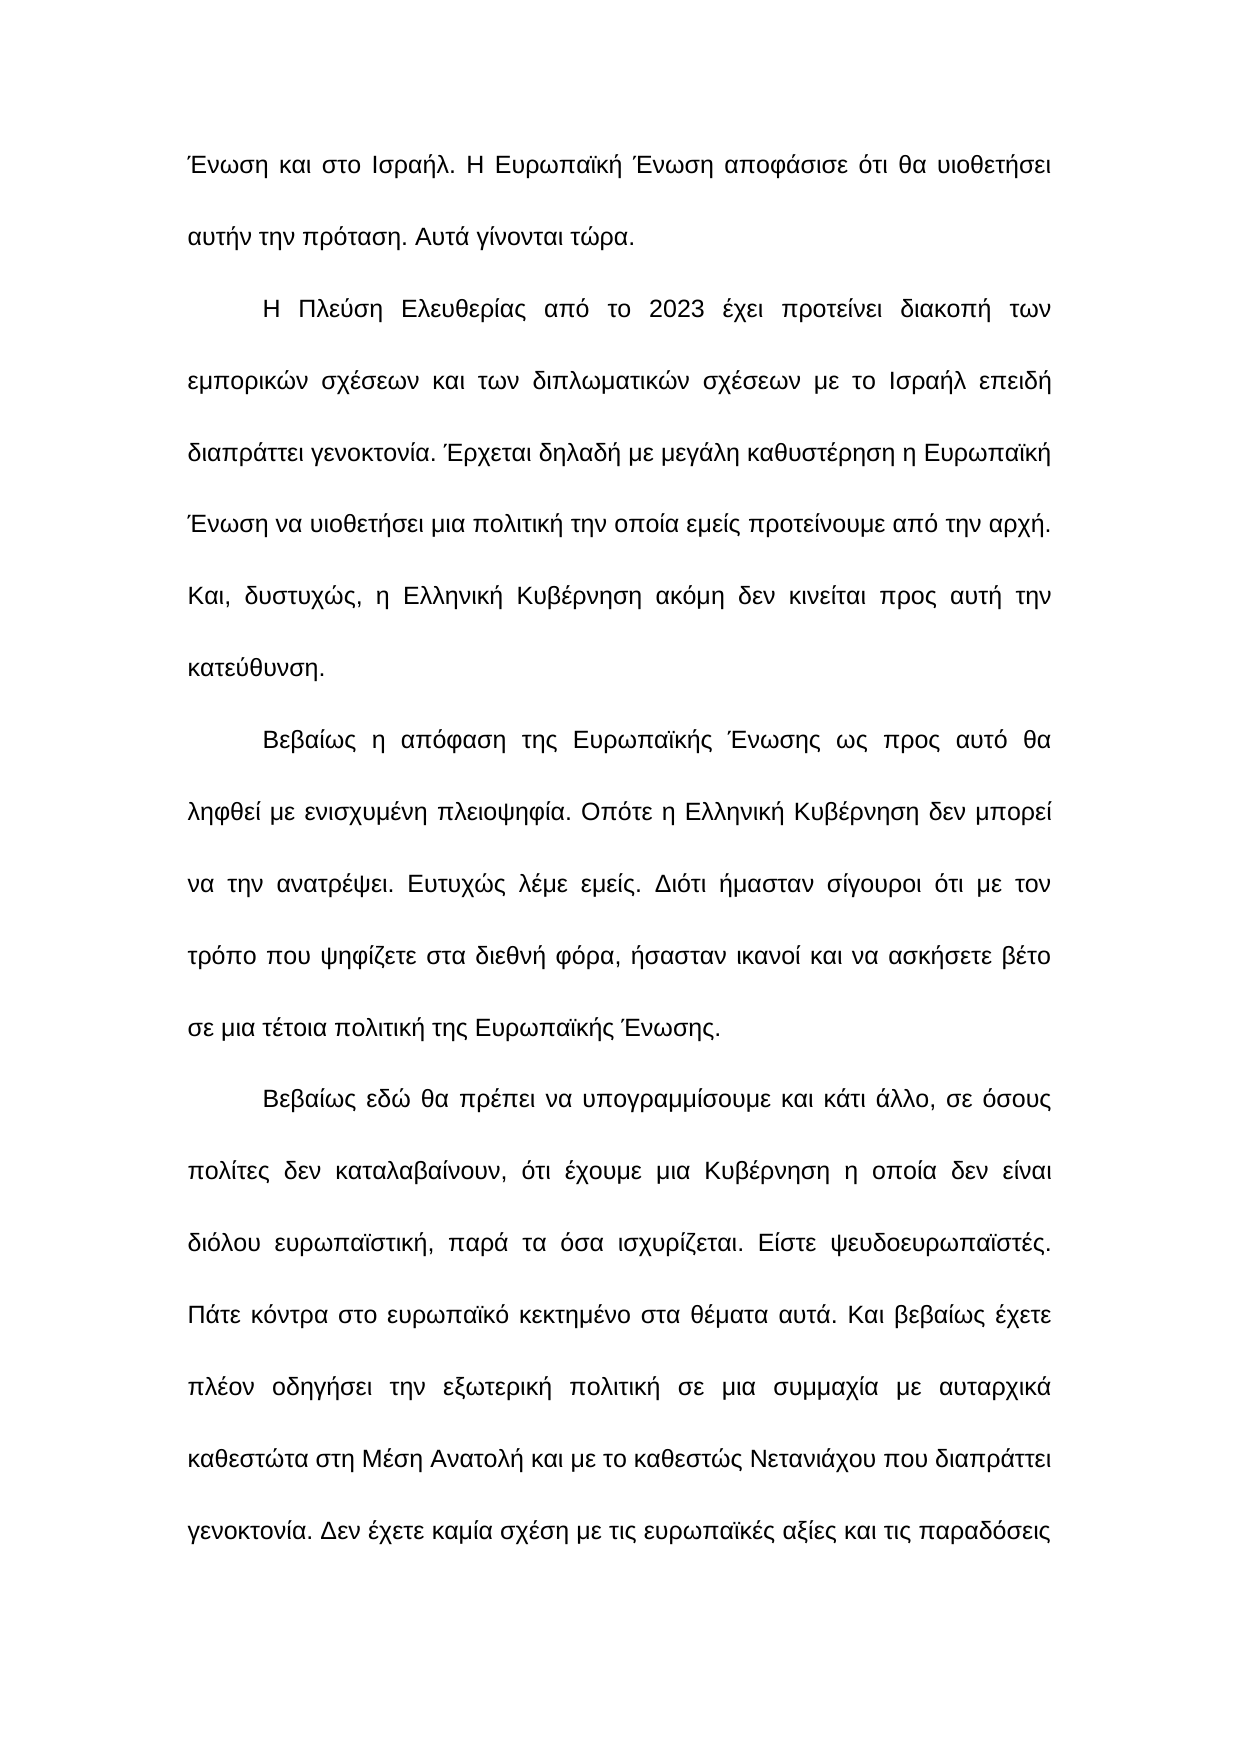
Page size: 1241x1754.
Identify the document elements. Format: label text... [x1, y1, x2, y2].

text Βεβαίως η απόφαση της Ευρωπαϊκής Ένωσης ως προς αυτό θα ληφθεί με ενισχυμένη πλειοψηφία. Οπότε η Ελληνική Κυβέρνηση δεν μπορεί να την ανατρέψει. Ευτυχώς λέμε εμείς. Διότι ήμασταν σίγουροι ότι με τον τρόπο που ψηφίζετε στα διεθνή φόρα, ήσασταν ικανοί και να ασκήσετε βέτο σε μια τέτοια πολιτική της Ευρωπαϊκής Ένωσης. [187, 725, 1053, 1041]
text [187, 1084, 1053, 1544]
text Η Πλεύση Ελευθερίας από το 2023 έχει προτείνει διακοπή των εμπορικών σχέσεων και των διπλωματικών σχέσεων με το Ισραήλ επειδή διαπράττει γενοκτονία. Έρχεται δηλαδή με μεγάλη καθυστέρηση η Ευρωπαϊκή Ένωση να υιοθετήσει μια πολιτική την οποία εμείς προτείνουμε από την αρχή. Και, δυστυχώς, η Ελληνική Κυβέρνηση ακόμη δεν κινείται προς αυτή την κατεύθυνση. [187, 294, 1053, 682]
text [187, 150, 1053, 251]
